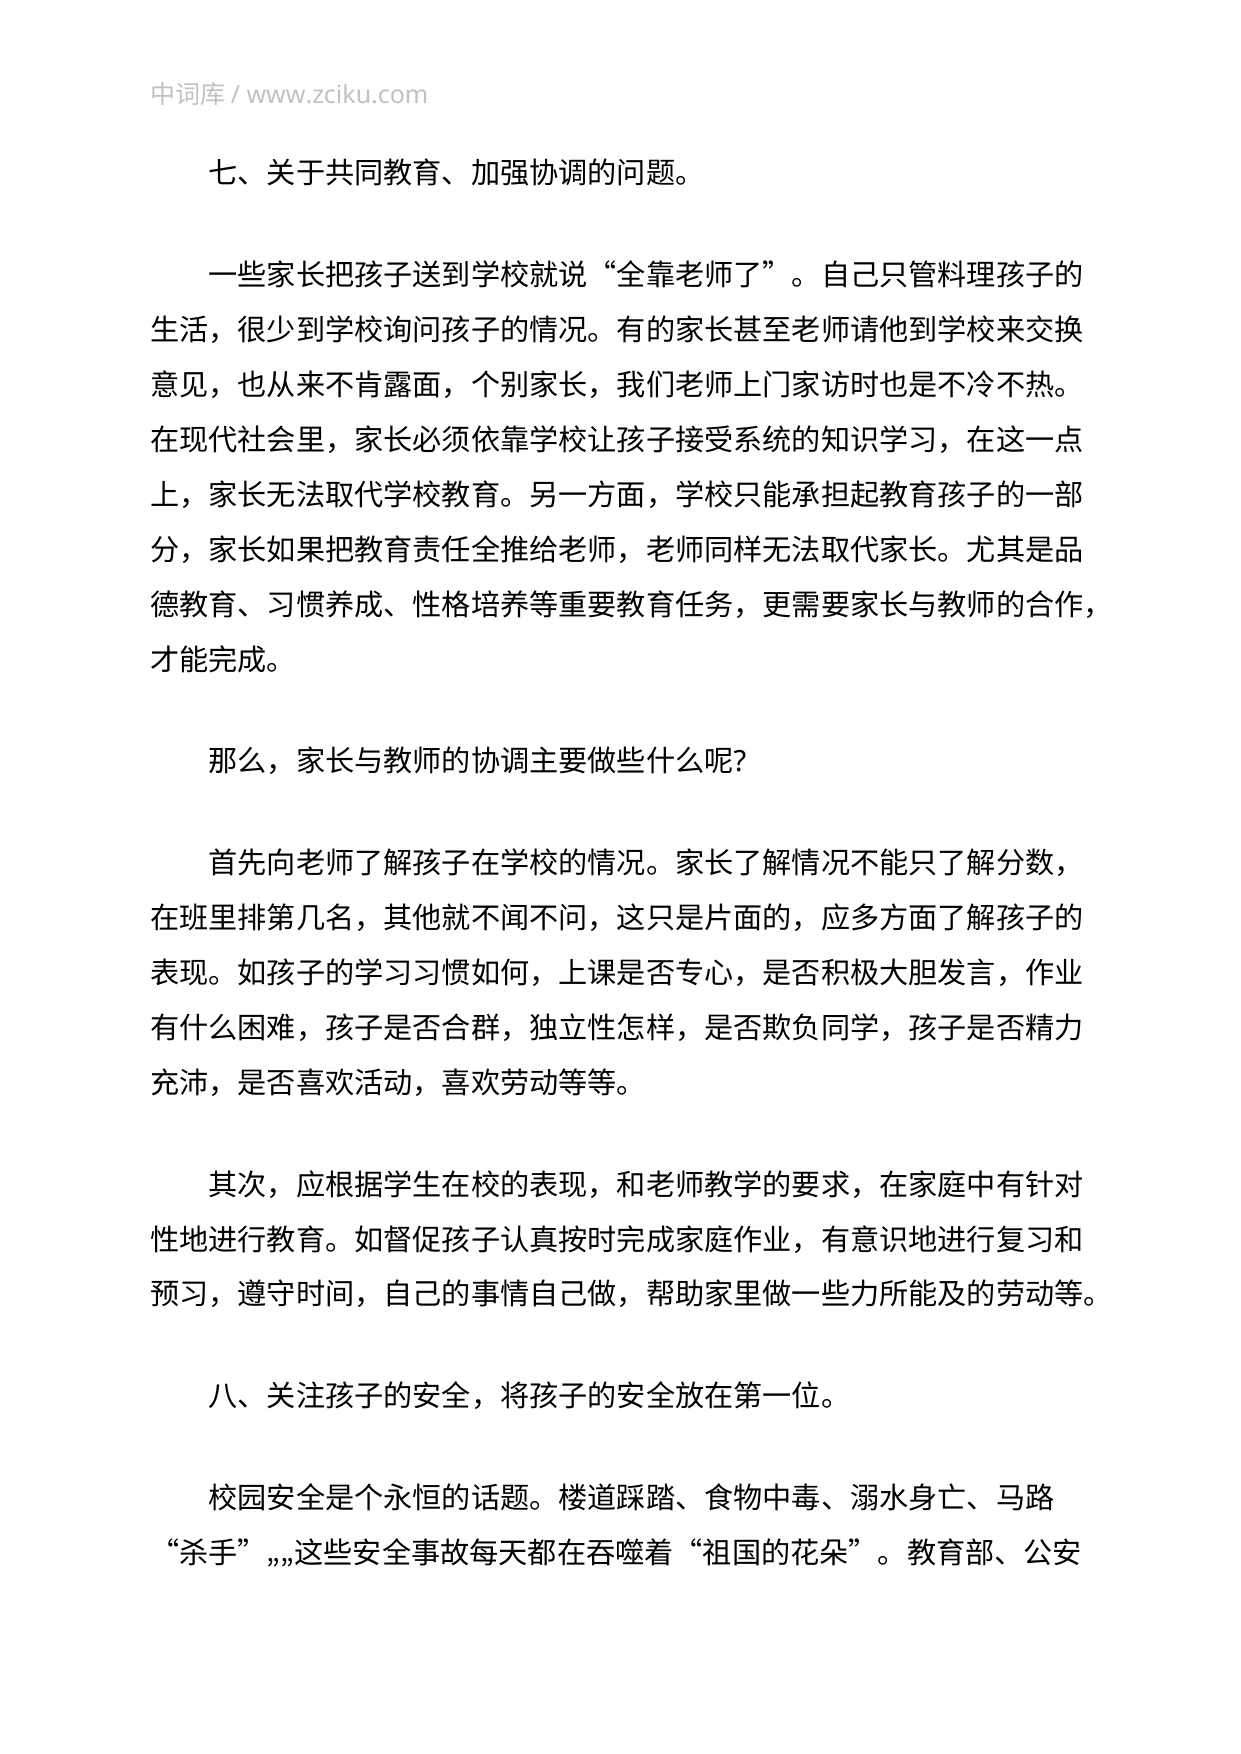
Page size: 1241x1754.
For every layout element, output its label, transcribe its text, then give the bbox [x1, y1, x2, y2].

text 其次，应根据学生在校的表现，和老师教学的要求，在家庭中有针对性地进行教育。如督促孩子认真按时完成家庭作业，有意识地进行复习和预习，遵守时间，自己的事情自己做，帮助家里做一些力所能及的劳动等。 [150, 1161, 1090, 1313]
text 八、关注孩子的安全，将孩子的安全放在第一位。 [150, 1373, 1090, 1415]
text 首先向老师了解孩子在学校的情况。家长了解情况不能只了解分数，在班里排第几名，其他就不闻不问，这只是片面的，应多方面了解孩子的表现。如孩子的学习习惯如何，上课是否专心，是否积极大胆发言，作业有什么困难，孩子是否合群，独立性怎样，是否欺负同学，孩子是否精力充沛，是否喜欢活动，喜欢劳动等等。 [150, 840, 1090, 1102]
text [150, 1474, 1090, 1572]
text 那么，家长与教师的协调主要做些什么呢? [150, 738, 1090, 780]
text 七、关于共同教育、加强协调的问题。 [150, 150, 1090, 192]
text 一些家长把孩子送到学校就说“全靠老师了”。自己只管料理孩子的生活，很少到学校询问孩子的情况。有的家长甚至老师请他到学校来交换意见，也从来不肯露面，个别家长，我们老师上门家访时也是不冷不热。在现代社会里，家长必须依靠学校让孩子接受系统的知识学习，在这一点上，家长无法取代学校教育。另一方面，学校只能承担起教育孩子的一部分，家长如果把教育责任全推给老师，老师同样无法取代家长。尤其是品德教育、习惯养成、性格培养等重要教育任务，更需要家长与教师的合作，才能完成。 [150, 252, 1090, 678]
